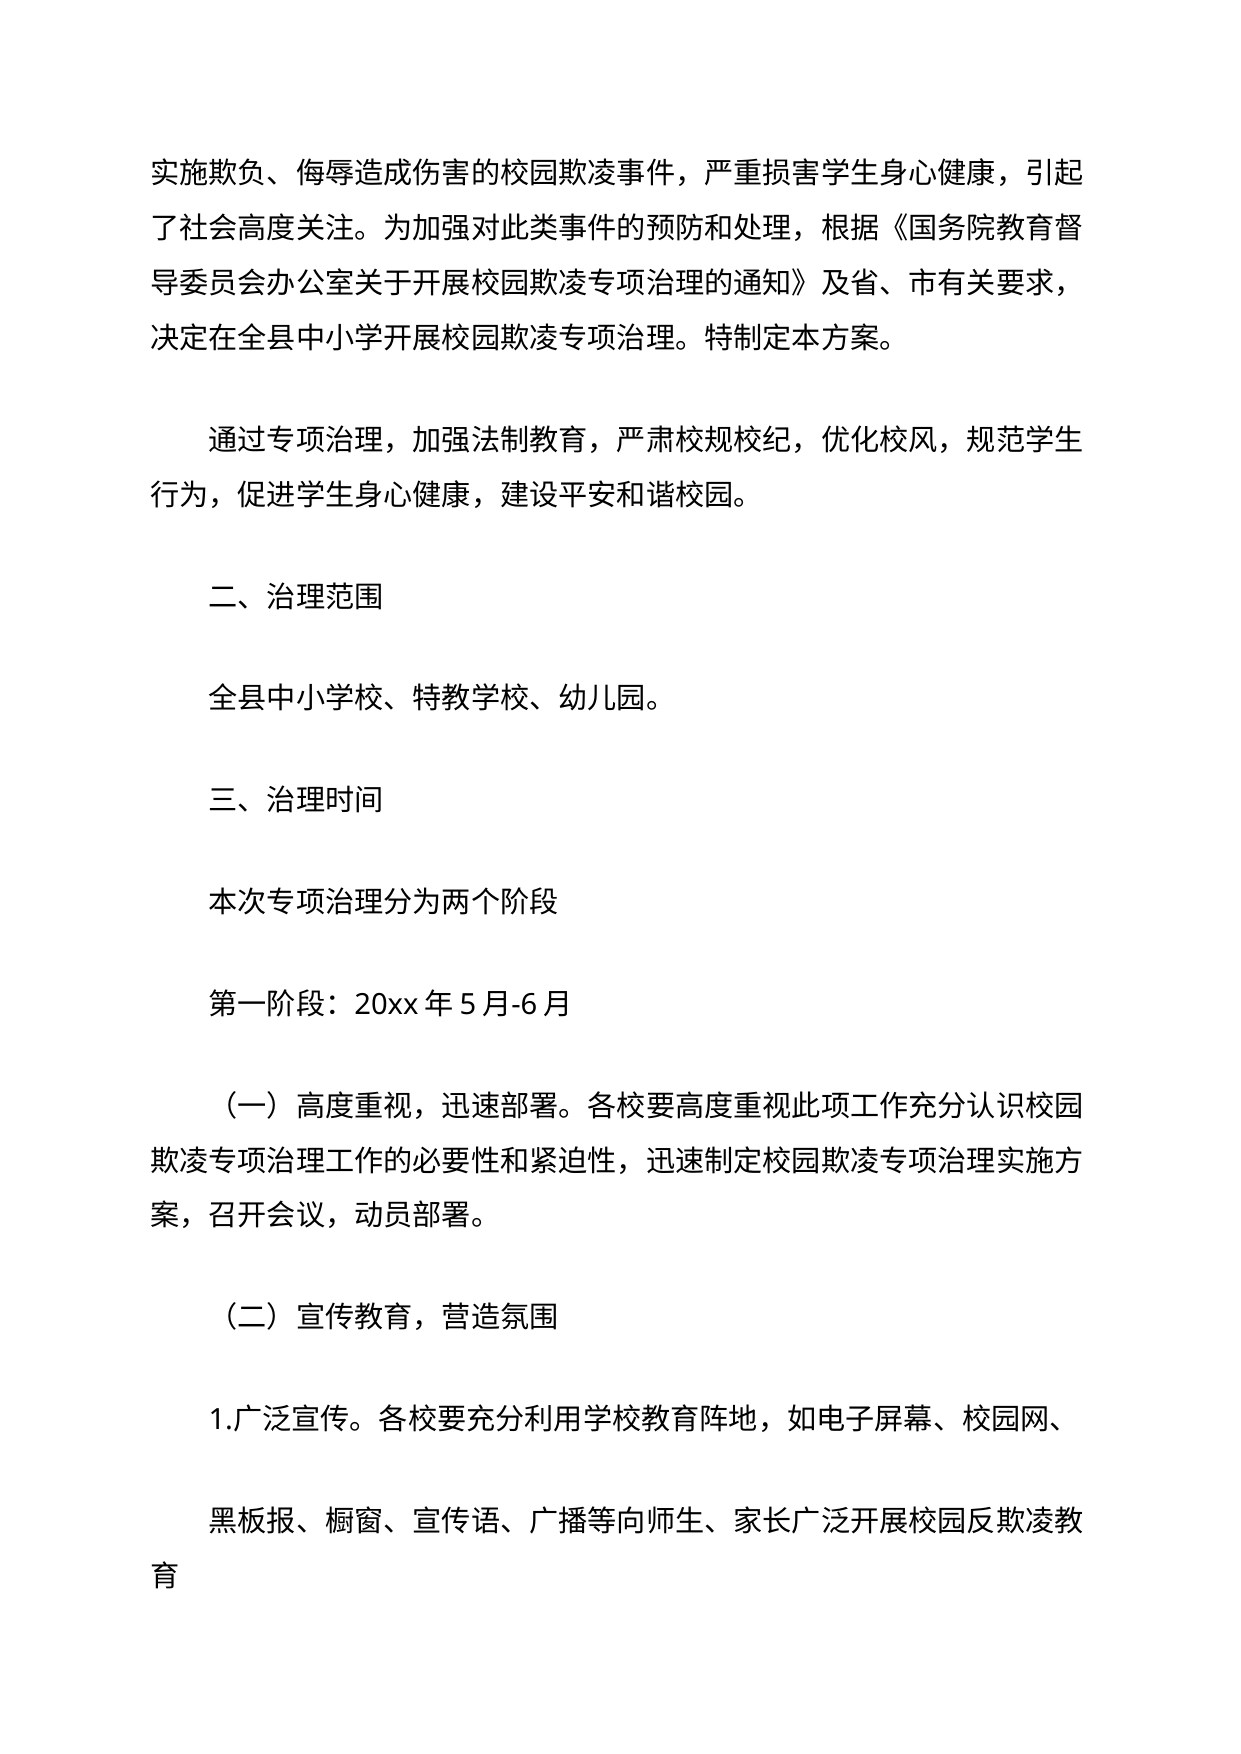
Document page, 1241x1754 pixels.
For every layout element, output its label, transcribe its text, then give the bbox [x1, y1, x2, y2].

text （二）宣传教育，营造氛围 [150, 1294, 1090, 1336]
text 黑板报、橱窗、宣传语、广播等向师生、家长广泛开展校园反欺凌教育 [150, 1497, 1090, 1595]
text 第一阶段：20xx年5月-6月 [150, 980, 1090, 1023]
text 全县中小学校、特教学校、幼儿园。 [150, 675, 1090, 717]
text 1.广泛宣传。各校要充分利用学校教育阵地，如电子屏幕、校园网、 [150, 1396, 1090, 1438]
text 三、治理时间 [150, 777, 1090, 819]
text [150, 150, 1090, 357]
text 本次专项治理分为两个阶段 [150, 878, 1090, 921]
text （一）高度重视，迅速部署。各校要高度重视此项工作充分认识校园欺凌专项治理工作的必要性和紧迫性，迅速制定校园欺凌专项治理实施方案，召开会议，动员部署。 [150, 1082, 1090, 1234]
text 二、治理范围 [150, 573, 1090, 615]
text 通过专项治理，加强法制教育，严肃校规校纪，优化校风，规范学生行为，促进学生身心健康，建设平安和谐校园。 [150, 416, 1090, 514]
